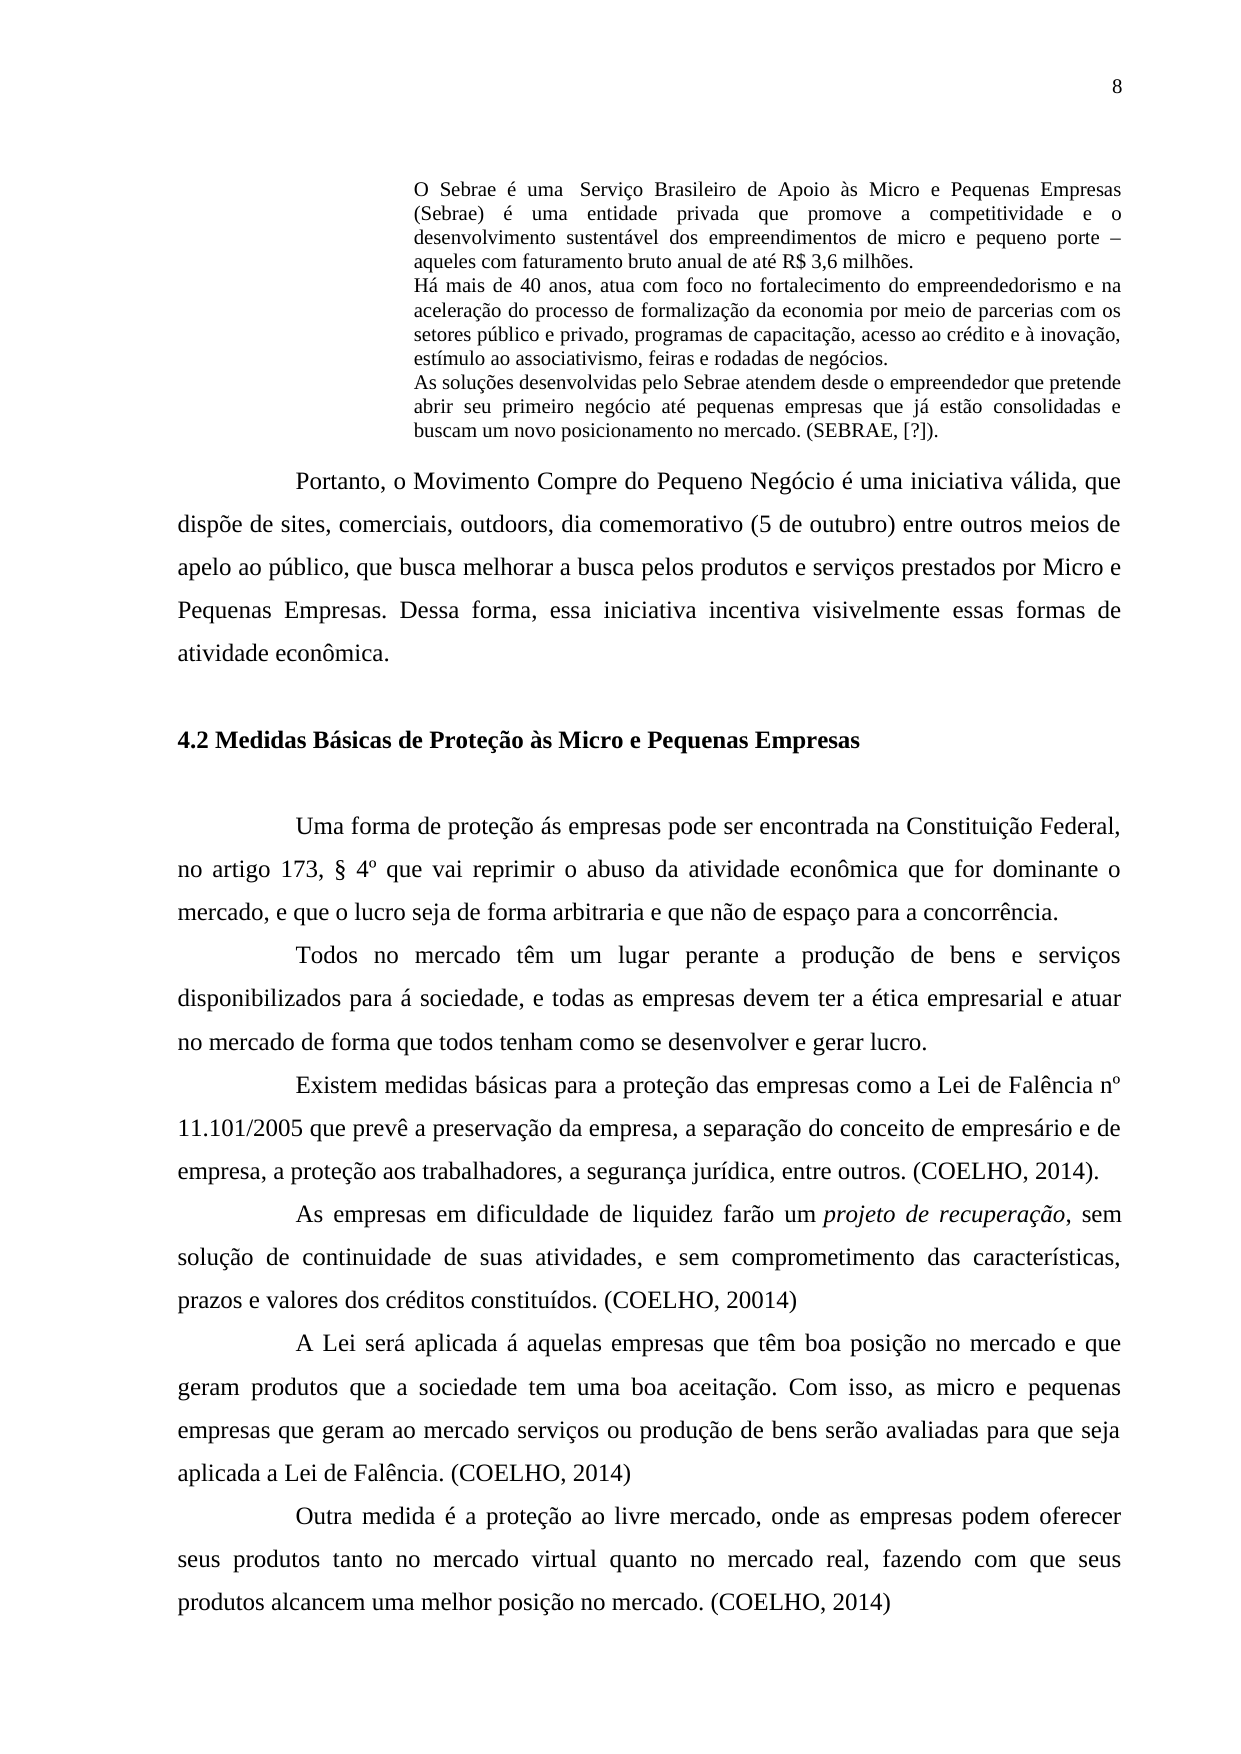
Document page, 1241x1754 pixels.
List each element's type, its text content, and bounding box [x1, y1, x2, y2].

list As empresas em dificuldade de liquidez farão um projeto de recuperação, sem solução de continuidade de suas atividades, e sem comprometimento das características, prazos e valores dos créditos constituídos. (COELHO, 20014) [177, 1199, 1122, 1242]
list Uma forma de proteção ás empresas pode ser encontrada na Constituição Federal, no artigo 173, § 4º que vai reprimir o abuso da atividade econômica que for dominante o mercado, e que o lucro seja de forma arbitraria e que não de espaço para a concorrência. [177, 811, 1122, 926]
list As empresas em dificuldade de liquidez farão um projeto de recuperação, sem solução de continuidade de suas atividades, e sem comprometimento das características, prazos e valores dos créditos constituídos. (COELHO, 20014) [177, 1271, 1122, 1314]
list O Sebrae é uma Serviço Brasileiro de Apoio às Micro e Pequenas Empresas (Sebrae) é uma entidade privada que promove a competitividade e o desenvolvimento sustentável dos empreendimentos de micro e pequeno porte – aqueles com faturamento bruto anual de até R$ 3,6 milhões. [413, 177, 1122, 273]
list As soluções desenvolvidas pelo Sebrae atendem desde o empreendedor que pretende abrir seu primeiro negócio até pequenas empresas que já estão consolidadas e buscam um novo posicionamento no mercado. (SEBRAE, [?]). [413, 370, 1122, 442]
list Todos no mercado têm um lugar perante a produção de bens e serviços disponibilizados para á sociedade, e todas as empresas devem ter a ética empresarial e atuar no mercado de forma que todos tenham como se desenvolver e gerar lucro. [177, 940, 1122, 1055]
list Portanto, o Movimento Compre do Pequeno Negócio é uma iniciativa válida, que dispõe de sites, comerciais, outdoors, dia comemorativo (5 de outubro) entre outros meios de apelo ao público, que busca melhorar a busca pelos produtos e serviços prestados por Micro e Pequenas Empresas. Dessa forma, essa iniciativa incentiva visivelmente essas formas de atividade econômica. [177, 466, 1122, 667]
list Há mais de 40 anos, atua com foco no fortalecimento do empreendedorismo e na aceleração do processo de formalização da economia por meio de parcerias com os setores público e privado, programas de capacitação, acesso ao crédito e à inovação, estímulo ao associativismo, feiras e rodadas de negócios. [413, 273, 1122, 370]
list Outra medida é a proteção ao livre mercado, onde as empresas podem oferecer seus produtos tanto no mercado virtual quanto no mercado real, fazendo com que seus produtos alcancem uma melhor posição no mercado. (COELHO, 2014) [177, 1501, 1122, 1616]
list Medidas Básicas de Proteção às Micro e Pequenas Empresas [177, 725, 1122, 753]
list A Lei será aplicada á aquelas empresas que têm boa posição no mercado e que geram produtos que a sociedade tem uma boa aceitação. Com isso, as micro e pequenas empresas que geram ao mercado serviços ou produção de bens serão avaliadas para que seja aplicada a Lei de Falência. (COELHO, 2014) [177, 1328, 1122, 1487]
list Existem medidas básicas para a proteção das empresas como a Lei de Falência nº 11.101/2005 que prevê a preservação da empresa, a separação do conceito de empresário e de empresa, a proteção aos trabalhadores, a segurança jurídica, entre outros. (COELHO, 2014). [177, 1070, 1122, 1185]
